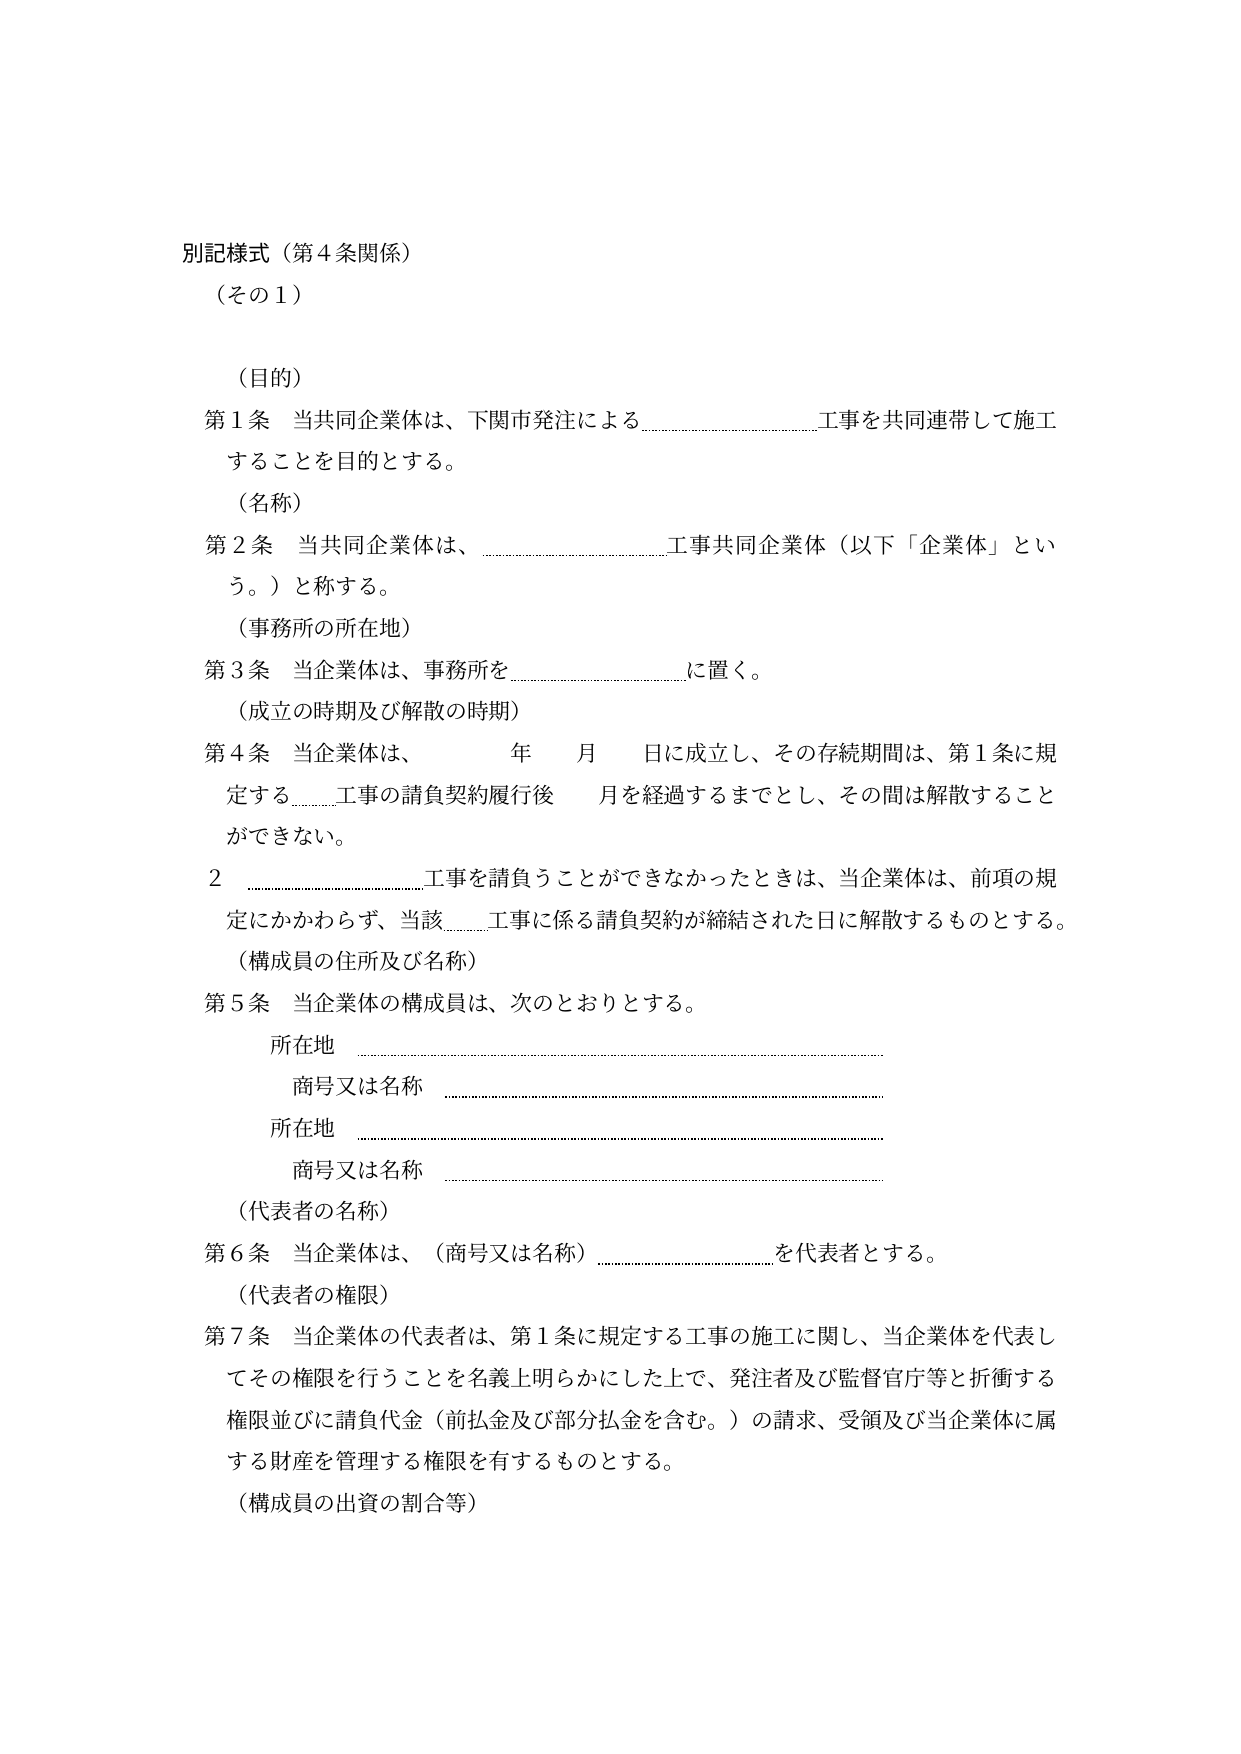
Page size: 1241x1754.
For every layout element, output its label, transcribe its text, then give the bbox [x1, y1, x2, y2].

text （代表者の名称） [182, 1189, 1057, 1231]
text 第４条 当企業体は、 年 月 日に成立し、その存続期間は、第１条に規定する 工事の請負契約履行後 月を経過するまでとし、その間は解散することができない。 [182, 731, 1057, 856]
text 第７条 当企業体の代表者は、第１条に規定する工事の施工に関し、当企業体を代表してその権限を行うことを名義上明らかにした上で、発注者及び監督官庁等と折衝する権限並びに請負代金（前払金及び部分払金を含む。）の請求、受領及び当企業体に属する財産を管理する権限を有するものとする。 [182, 1314, 1057, 1481]
text 第２条 当共同企業体は、 工事共同企業体（以下「企業体」という。）と称する。 [182, 523, 1057, 606]
text 商号又は名称 [182, 1064, 1057, 1106]
text （その１） [182, 273, 1057, 314]
text 第５条 当企業体の構成員は、次のとおりとする。 [182, 981, 1057, 1023]
text 第１条 当共同企業体は、下関市発注による 工事を共同連帯して施工することを目的とする。 [182, 398, 1057, 481]
text 第３条 当企業体は、事務所を に置く。 [182, 648, 1057, 689]
text 第６条 当企業体は、（商号又は名称） を代表者とする。 [182, 1231, 1057, 1273]
text 別記様式（第４条関係） [182, 231, 1057, 273]
text （代表者の権限） [182, 1273, 1057, 1314]
text （構成員の出資の割合等） [182, 1481, 1057, 1523]
text （事務所の所在地） [182, 606, 1057, 648]
text ２ 工事を請負うことができなかったときは、当企業体は、前項の規定にかかわらず、当該 工事に係る請負契約が締結された日に解散するものとする。 [182, 856, 1057, 939]
text （名称） [182, 481, 1057, 523]
text 所在地 [182, 1106, 1057, 1148]
text （成立の時期及び解散の時期） [182, 689, 1057, 731]
text 商号又は名称 [182, 1148, 1057, 1189]
text 所在地 [182, 1023, 1057, 1064]
text （目的） [182, 356, 1057, 398]
text （構成員の住所及び名称） [182, 939, 1057, 981]
